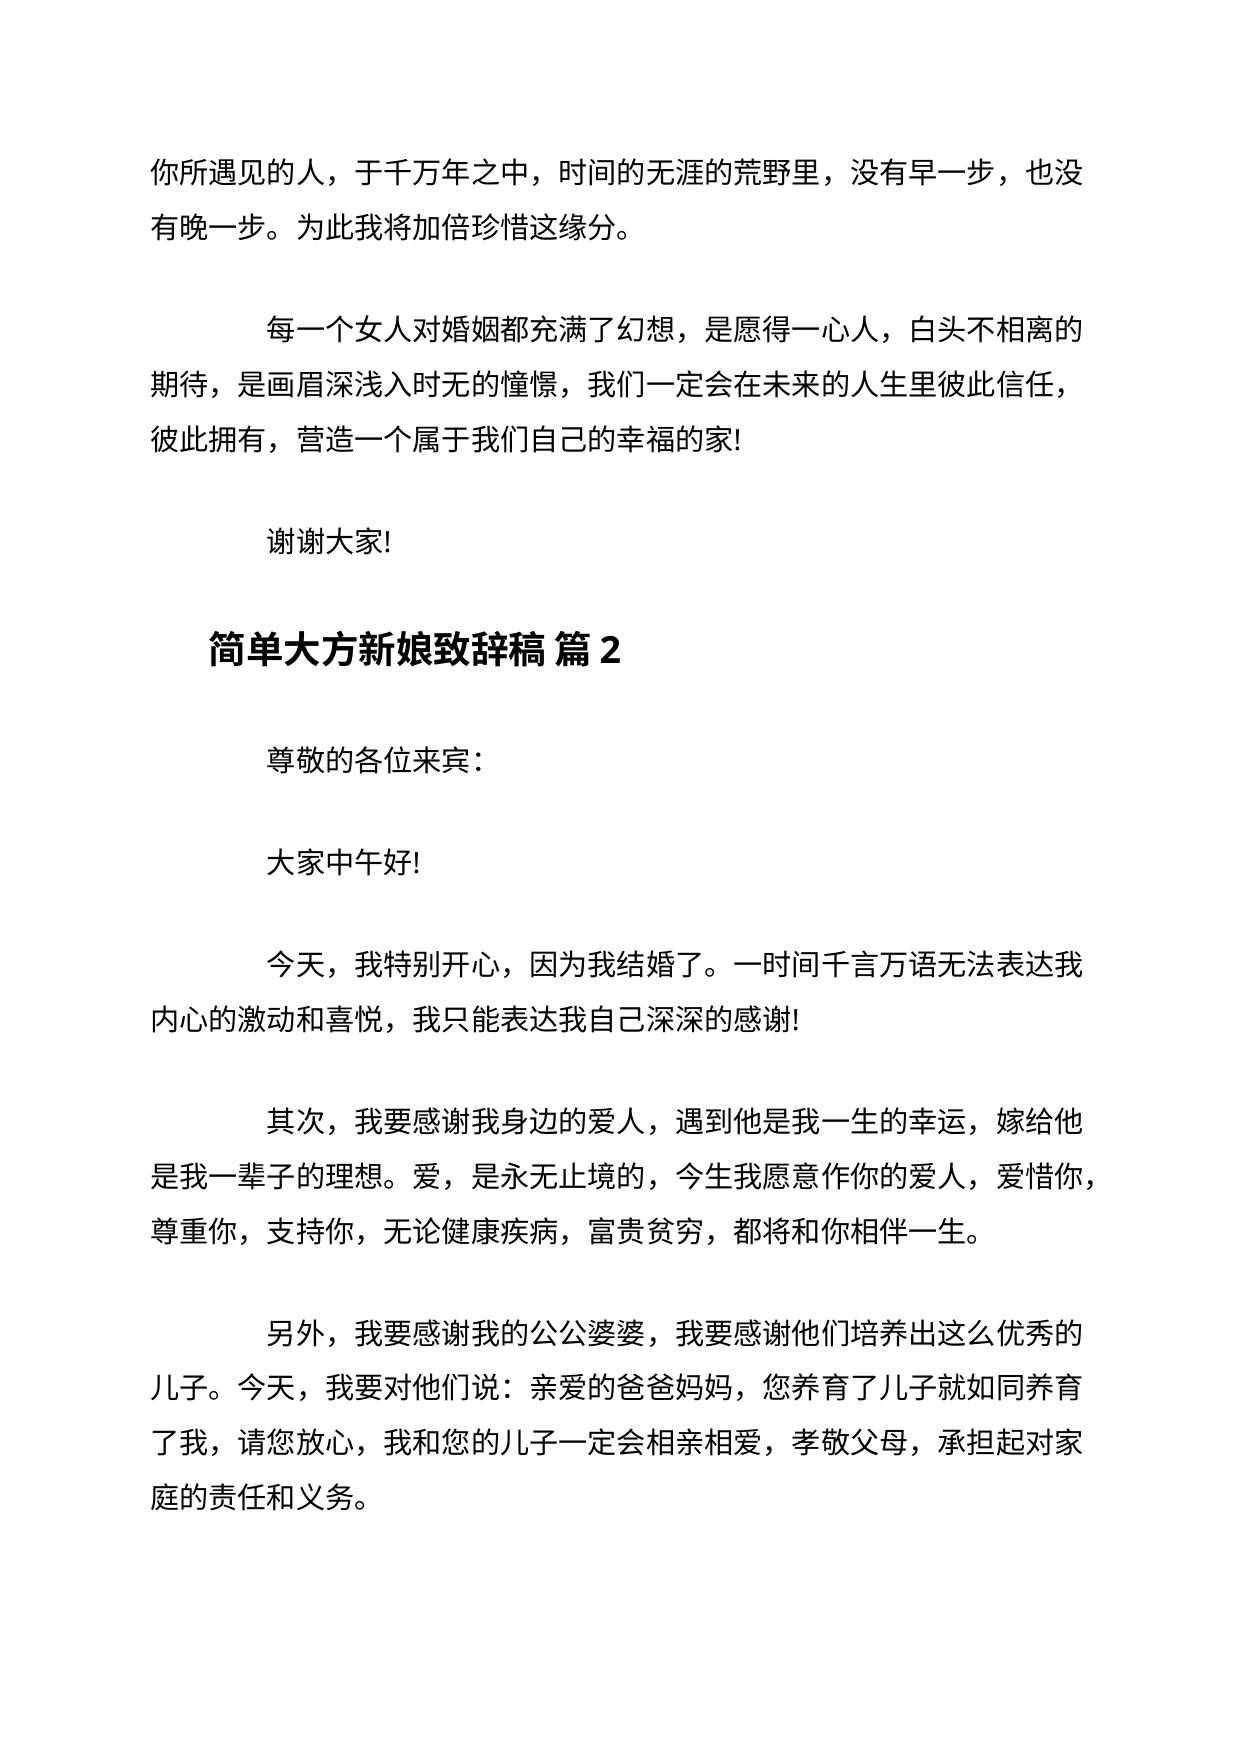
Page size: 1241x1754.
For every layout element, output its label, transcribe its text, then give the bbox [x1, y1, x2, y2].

text 今天，我特别开心，因为我结婚了。一时间千言万语无法表达我内心的激动和喜悦，我只能表达我自己深深的感谢! [150, 942, 1090, 1039]
text 谢谢大家! [150, 518, 1090, 561]
text 其次，我要感谢我身边的爱人，遇到他是我一生的幸运，嫁给他是我一辈子的理想。爱，是永无止境的，今生我愿意作你的爱人，爱惜你，尊重你，支持你，无论健康疾病，富贵贫穷，都将和你相伴一生。 [150, 1099, 1090, 1251]
text 大家中午好! [150, 840, 1090, 882]
text 尊敬的各位来宾： [150, 738, 1090, 780]
text 另外，我要感谢我的公公婆婆，我要感谢他们培养出这么优秀的儿子。今天，我要对他们说：亲爱的爸爸妈妈，您养育了儿子就如同养育了我，请您放心，我和您的儿子一定会相亲相爱，孝敬父母，承担起对家庭的责任和义务。 [150, 1310, 1090, 1517]
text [150, 150, 1090, 247]
text 简单大方新娘致辞稿 篇2 [150, 620, 1090, 675]
text 每一个女人对婚姻都充满了幻想，是愿得一心人，白头不相离的期待，是画眉深浅入时无的憧憬，我们一定会在未来的人生里彼此信任，彼此拥有，营造一个属于我们自己的幸福的家! [150, 307, 1090, 459]
